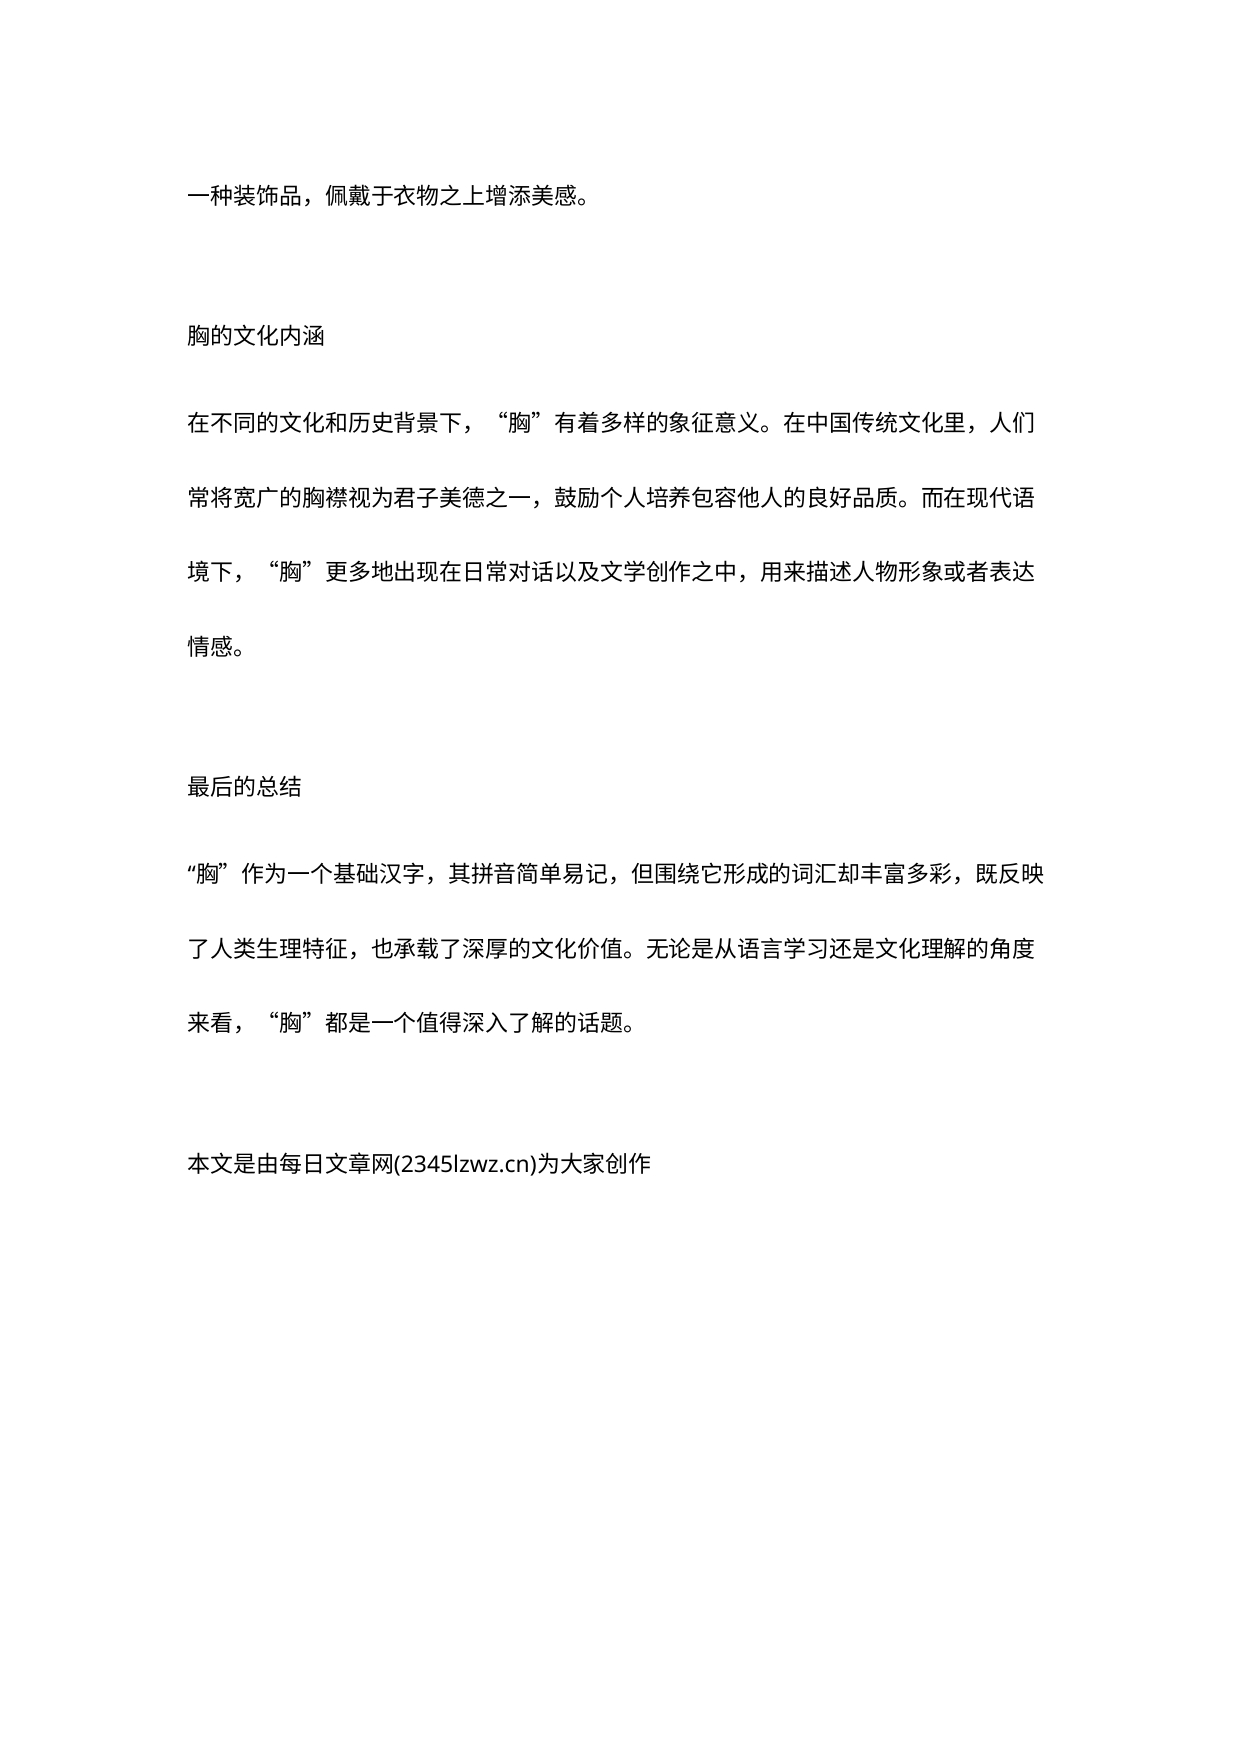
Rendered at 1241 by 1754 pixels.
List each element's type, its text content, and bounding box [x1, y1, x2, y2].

text 本文是由每日文章网(2345lzwz.cn)为大家创作 [187, 1130, 1053, 1195]
text “胸”作为一个基础汉字，其拼音简单易记，但围绕它形成的词汇却丰富多彩，既反映了人类生理特征，也承载了深厚的文化价值。无论是从语言学习还是文化理解的角度来看，“胸”都是一个值得深入了解的话题。 [187, 840, 1053, 1054]
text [187, 162, 1053, 227]
text 最后的总结 [187, 753, 1053, 818]
text 胸的文化内涵 [187, 302, 1053, 367]
text 在不同的文化和历史背景下，“胸”有着多样的象征意义。在中国传统文化里，人们常将宽广的胸襟视为君子美德之一，鼓励个人培养包容他人的良好品质。而在现代语境下，“胸”更多地出现在日常对话以及文学创作之中，用来描述人物形象或者表达情感。 [187, 389, 1053, 678]
